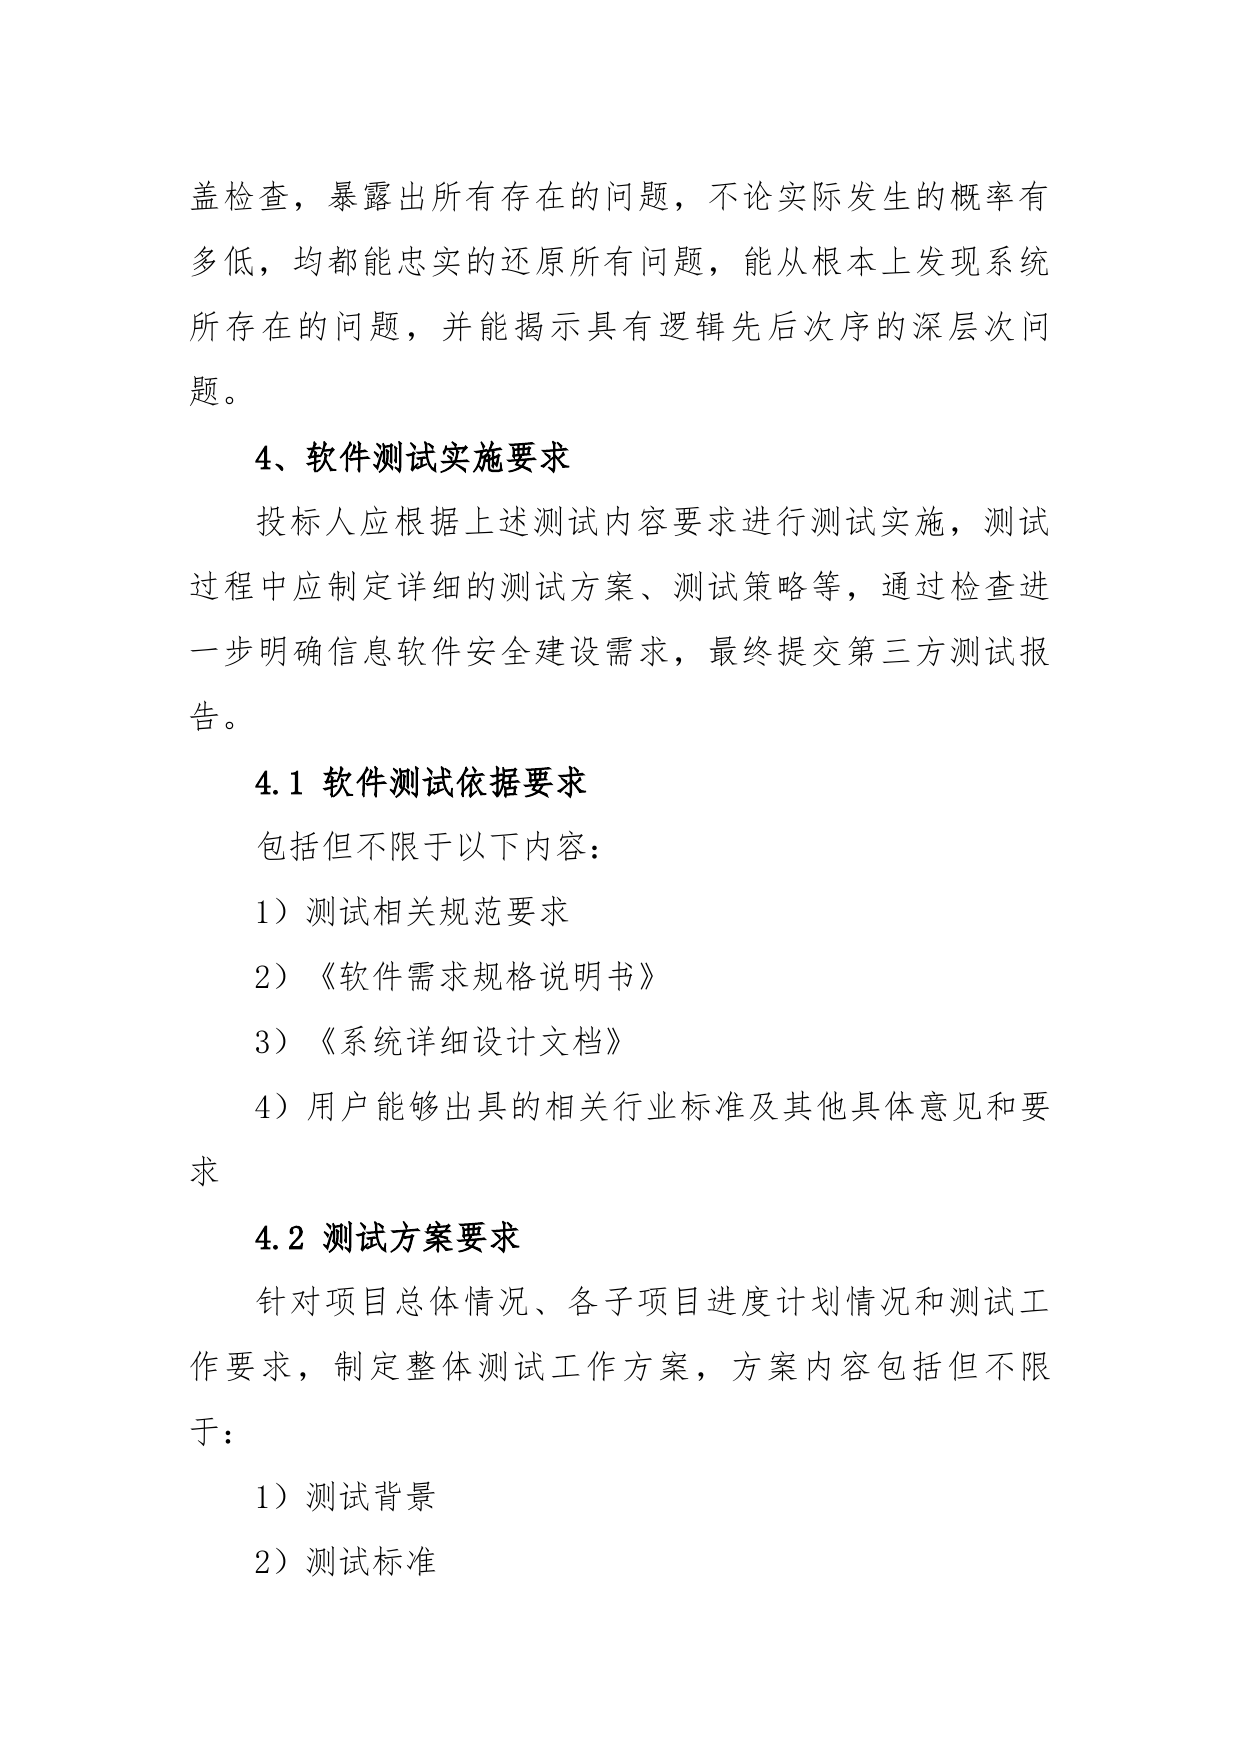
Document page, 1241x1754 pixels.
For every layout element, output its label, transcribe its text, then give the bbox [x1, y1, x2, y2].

text 包括但不限于以下内容： [187, 812, 1053, 877]
text 4.2 测试方案要求 [187, 1202, 1053, 1267]
text 3）《系统详细设计文档》 [187, 1007, 1053, 1072]
text 4.1 软件测试依据要求 [187, 747, 1053, 812]
text 2）《软件需求规格说明书》 [187, 942, 1053, 1007]
text 投标人应根据上述测试内容要求进行测试实施，测试过程中应制定详细的测试方案、测试策略等，通过检查进一步明确信息软件安全建设需求，最终提交第三方测试报告。 [187, 487, 1053, 747]
text 2）测试标准 [187, 1527, 1053, 1592]
text 针对项目总体情况、各子项目进度计划情况和测试工作要求，制定整体测试工作方案，方案内容包括但不限于： [187, 1267, 1053, 1462]
text 1）测试背景 [187, 1462, 1053, 1527]
text 4、软件测试实施要求 [187, 422, 1053, 487]
text 1）测试相关规范要求 [187, 877, 1053, 942]
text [187, 162, 1053, 422]
text 4）用户能够出具的相关行业标准及其他具体意见和要求 [187, 1072, 1053, 1202]
